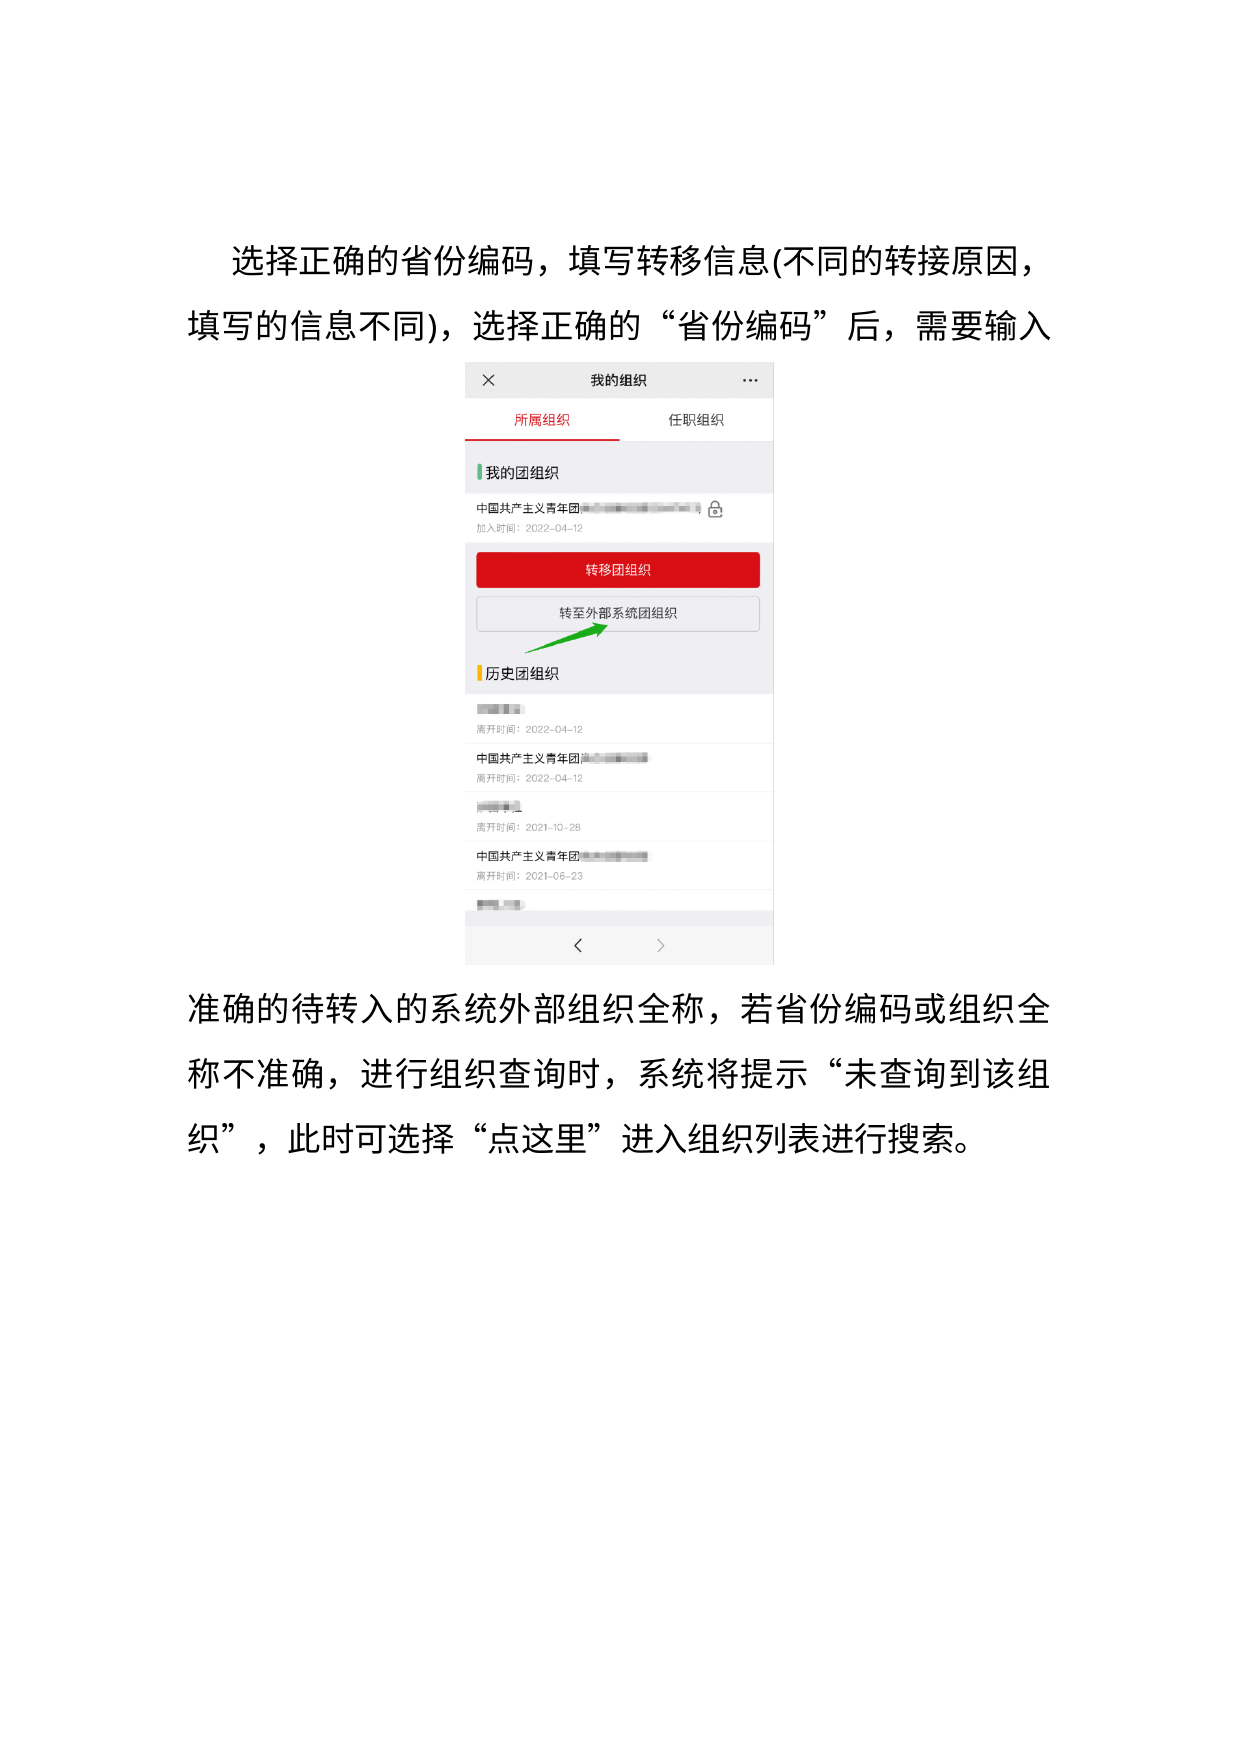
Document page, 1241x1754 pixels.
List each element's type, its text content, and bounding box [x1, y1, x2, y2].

text 选择正确的省份编码，填写转移信息(不同的转接原因，填写的信息不同)，选择正确的“省份编码”后，需要输入准确的待转入的系统外部组织全称，若省份编码或组织全称不准确，进行组织查询时，系统将提示“未查询到该组织”，此时可选择“点这里”进入组织列表进行搜索。 [187, 227, 1053, 1169]
picture [465, 362, 774, 965]
